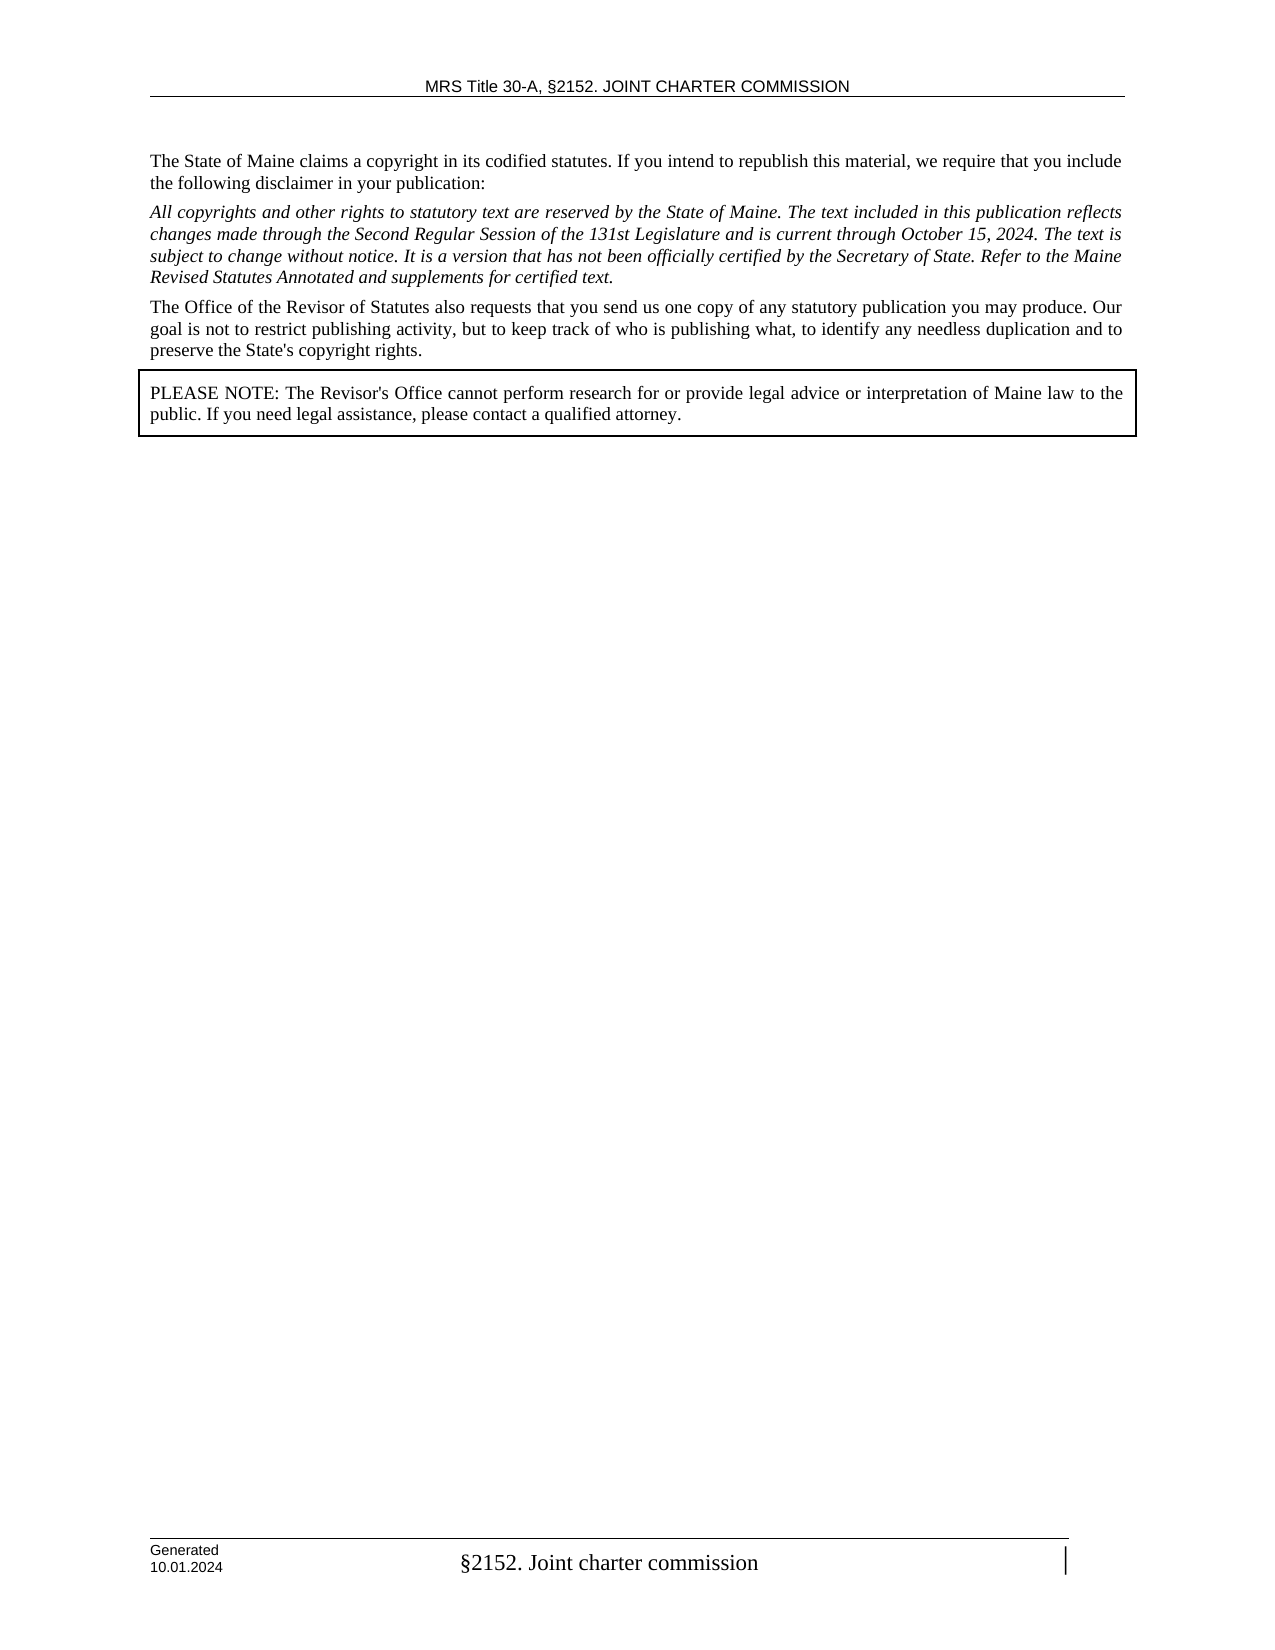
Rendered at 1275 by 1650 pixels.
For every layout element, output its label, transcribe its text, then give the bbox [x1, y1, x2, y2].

text The State of Maine claims a copyright in its codified statutes. If you intend to republish this material, we require that you include the following disclaimer in your publication: [150, 150, 1125, 193]
text The Office of the Revisor of Statutes also requests that you send us one copy of any statutory publication you may produce. Our goal is not to restrict publishing activity, but to keep track of who is publishing what, to identify any needless duplication and to preserve the State's copyright rights. [150, 296, 1125, 361]
text PLEASE NOTE: The Revisor's Office cannot perform research for or provide legal advice or interpretation of Maine law to the public. If you need legal assistance, please contact a qualified attorney. [140, 371, 1135, 435]
text All copyrights and other rights to statutory text are reserved by the State of Maine. The text included in this publication reflects changes made through the Second Regular Session of the 131st Legislature and is current through October 15, 2024 . The text is subject to change without notice. It is a version that has not been officially certified by the Secretary of State. Refer to the Maine Revised Statutes Annotated and supplements for certified text. [150, 201, 1125, 288]
